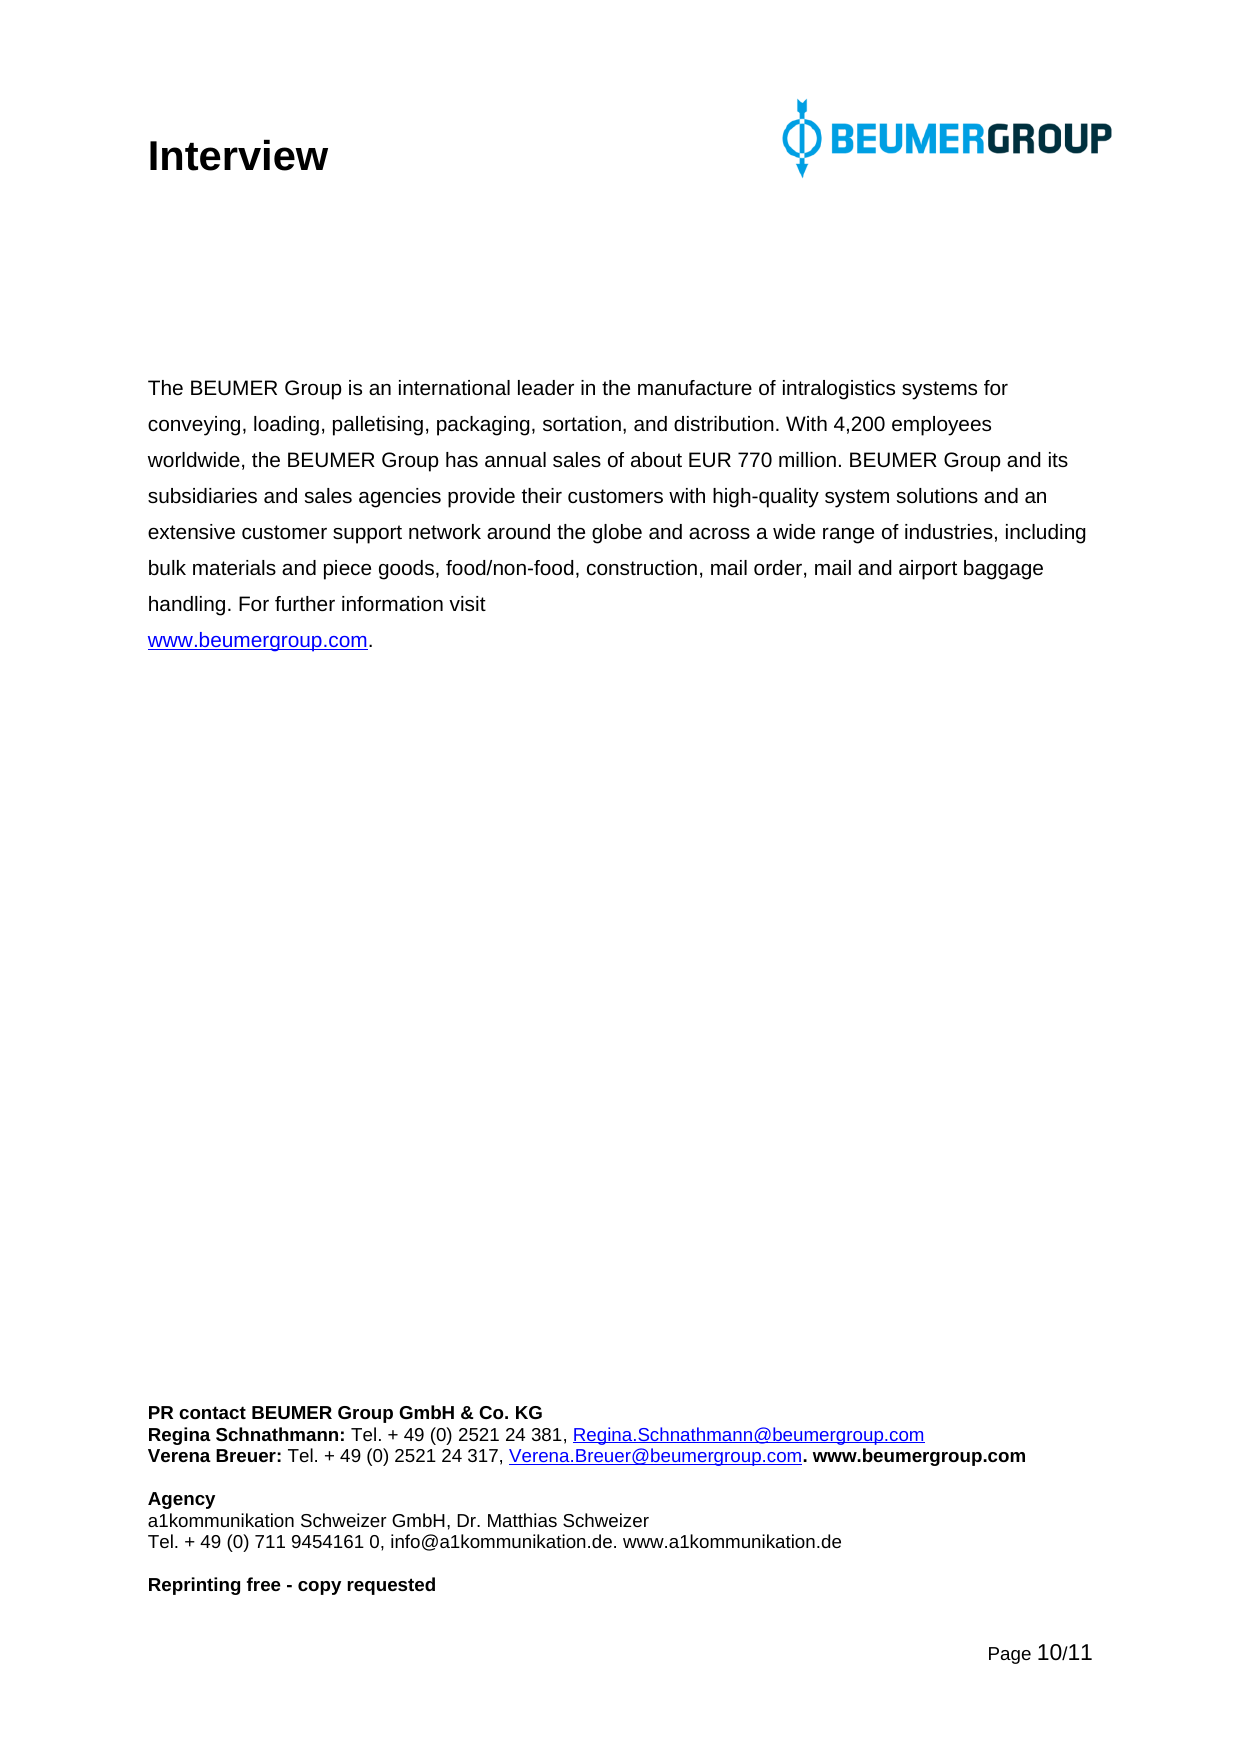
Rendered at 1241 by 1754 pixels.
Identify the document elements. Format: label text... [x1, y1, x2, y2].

text www.beumergroup.com. [148, 628, 1093, 652]
picture [753, 94, 1140, 182]
text The BEUMER Group is an international leader in the manufacture of intralogistics systems for conveying, loading, palletising, packaging, sortation, and distribution. With 4,200 employees worldwide, the BEUMER Group has annual sales of about EUR 770 million. BEUMER Group and its subsidiaries and sales agencies provide their customers with high-quality system solutions and an extensive customer support network around the globe and across a wide range of industries, including bulk materials and piece goods, food/non-food, construction, mail order, mail and airport baggage handling. For further information visit [148, 376, 1093, 616]
